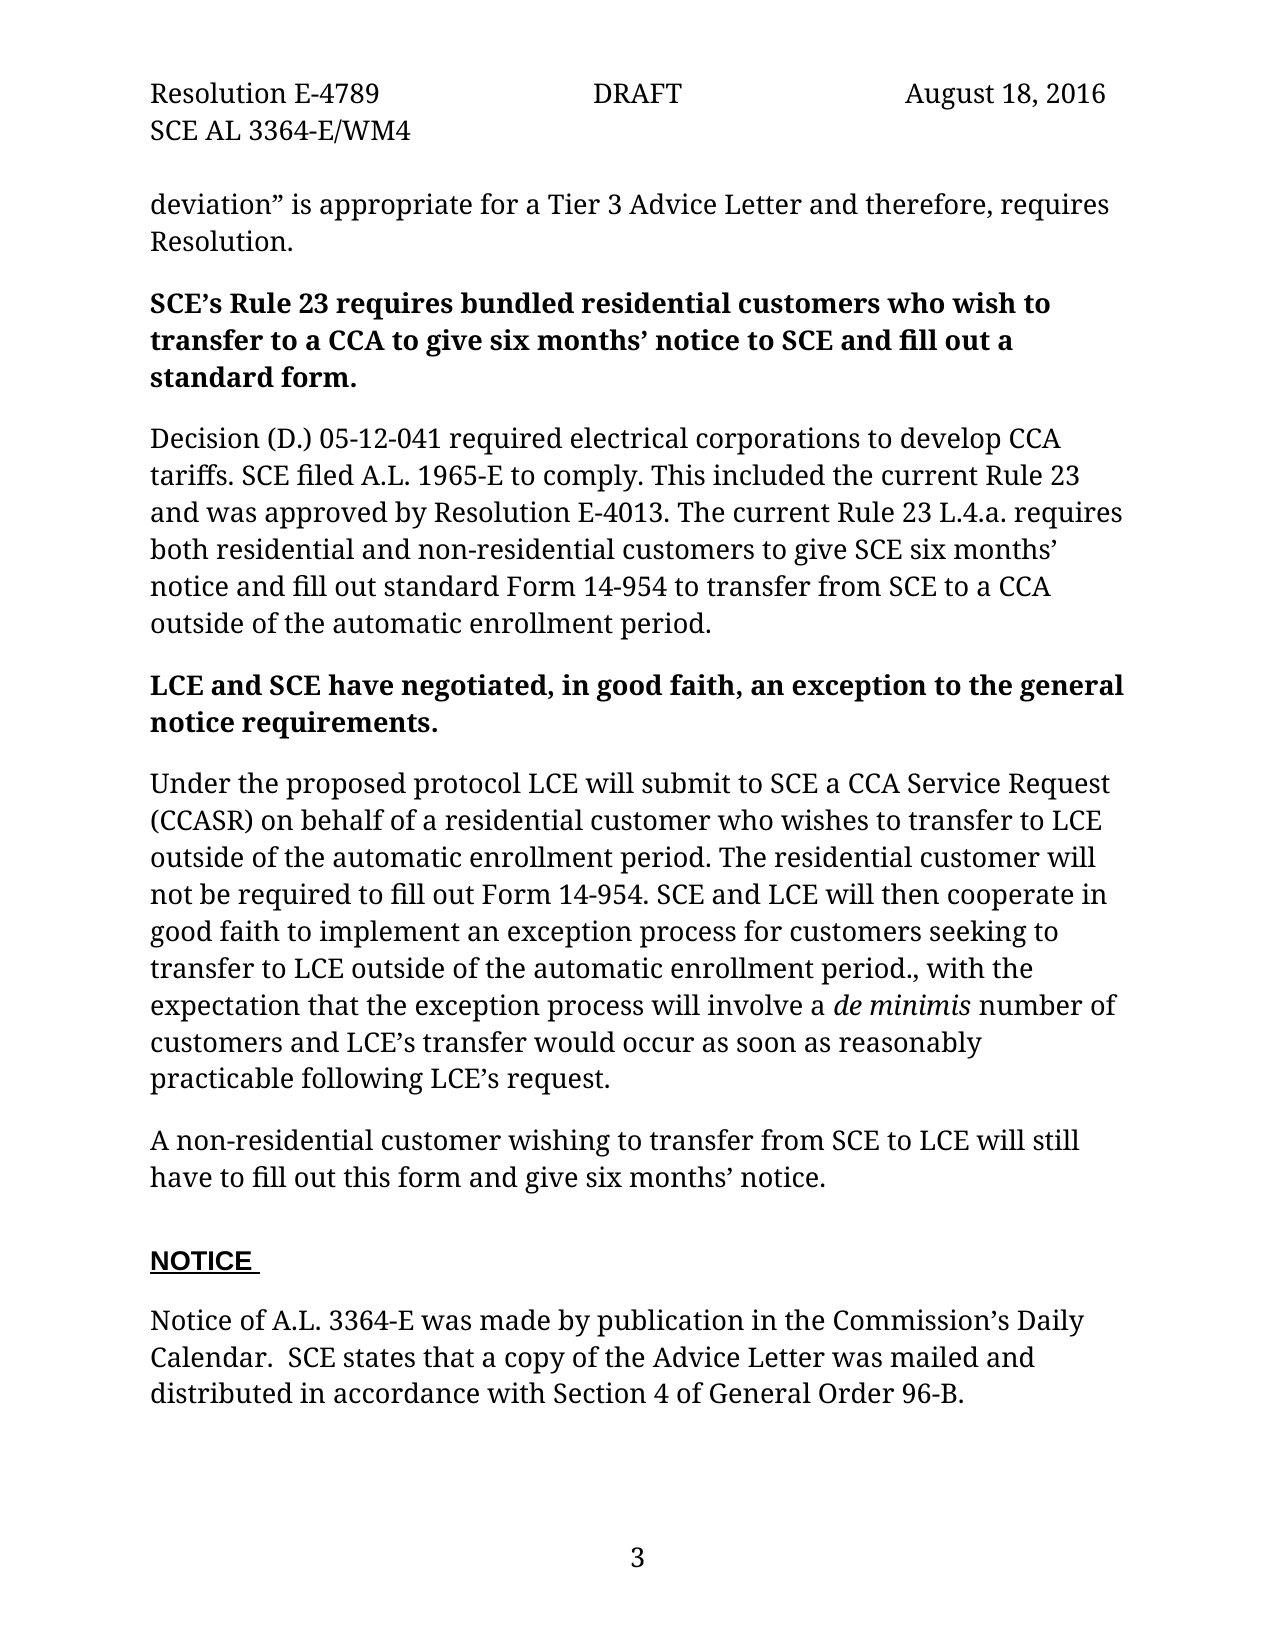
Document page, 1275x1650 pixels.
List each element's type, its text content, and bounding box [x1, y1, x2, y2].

text SCE’s Rule 23 requires bundled residential customers who wish to transfer to a CCA to give six months’ notice to SCE and fill out a standard form. [150, 284, 1125, 395]
text Under the proposed protocol LCE will submit to SCE a CCA Service Request (CCASR) on behalf of a residential customer who wishes to transfer to LCE outside of the automatic enrollment period. The residential customer will not be required to fill out Form 14-954. SCE and LCE will then cooperate in good faith to implement an exception process for customers seeking to transfer to LCE outside of the automatic enrollment period., with the expectation that the exception process will involve a de minimis number of customers and LCE’s transfer would occur as soon as reasonably practicable following LCE’s request. [150, 765, 1125, 1097]
subtitle Notice [150, 1245, 1125, 1276]
text LCE and SCE have negotiated, in good faith, an exception to the general notice requirements. [150, 666, 1125, 740]
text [150, 186, 1125, 259]
text A non-residential customer wishing to transfer from SCE to LCE will still have to fill out this form and give six months’ notice. [150, 1122, 1125, 1196]
text Decision (D.) 05-12-041 required electrical corporations to develop CCA tariffs. SCE filed A.L. 1965-E to comply. This included the current Rule 23 and was approved by Resolution E-4013. The current Rule 23 L.4.a. requires both residential and non-residential customers to give SCE six months’ notice and fill out standard Form 14-954 to transfer from SCE to a CCA outside of the automatic enrollment period. [150, 420, 1125, 641]
text Notice of A.L. 3364-E was made by publication in the Commission’s Daily Calendar. SCE states that a copy of the Advice Letter was mailed and distributed in accordance with Section 4 of General Order 96-B. [150, 1301, 1125, 1412]
